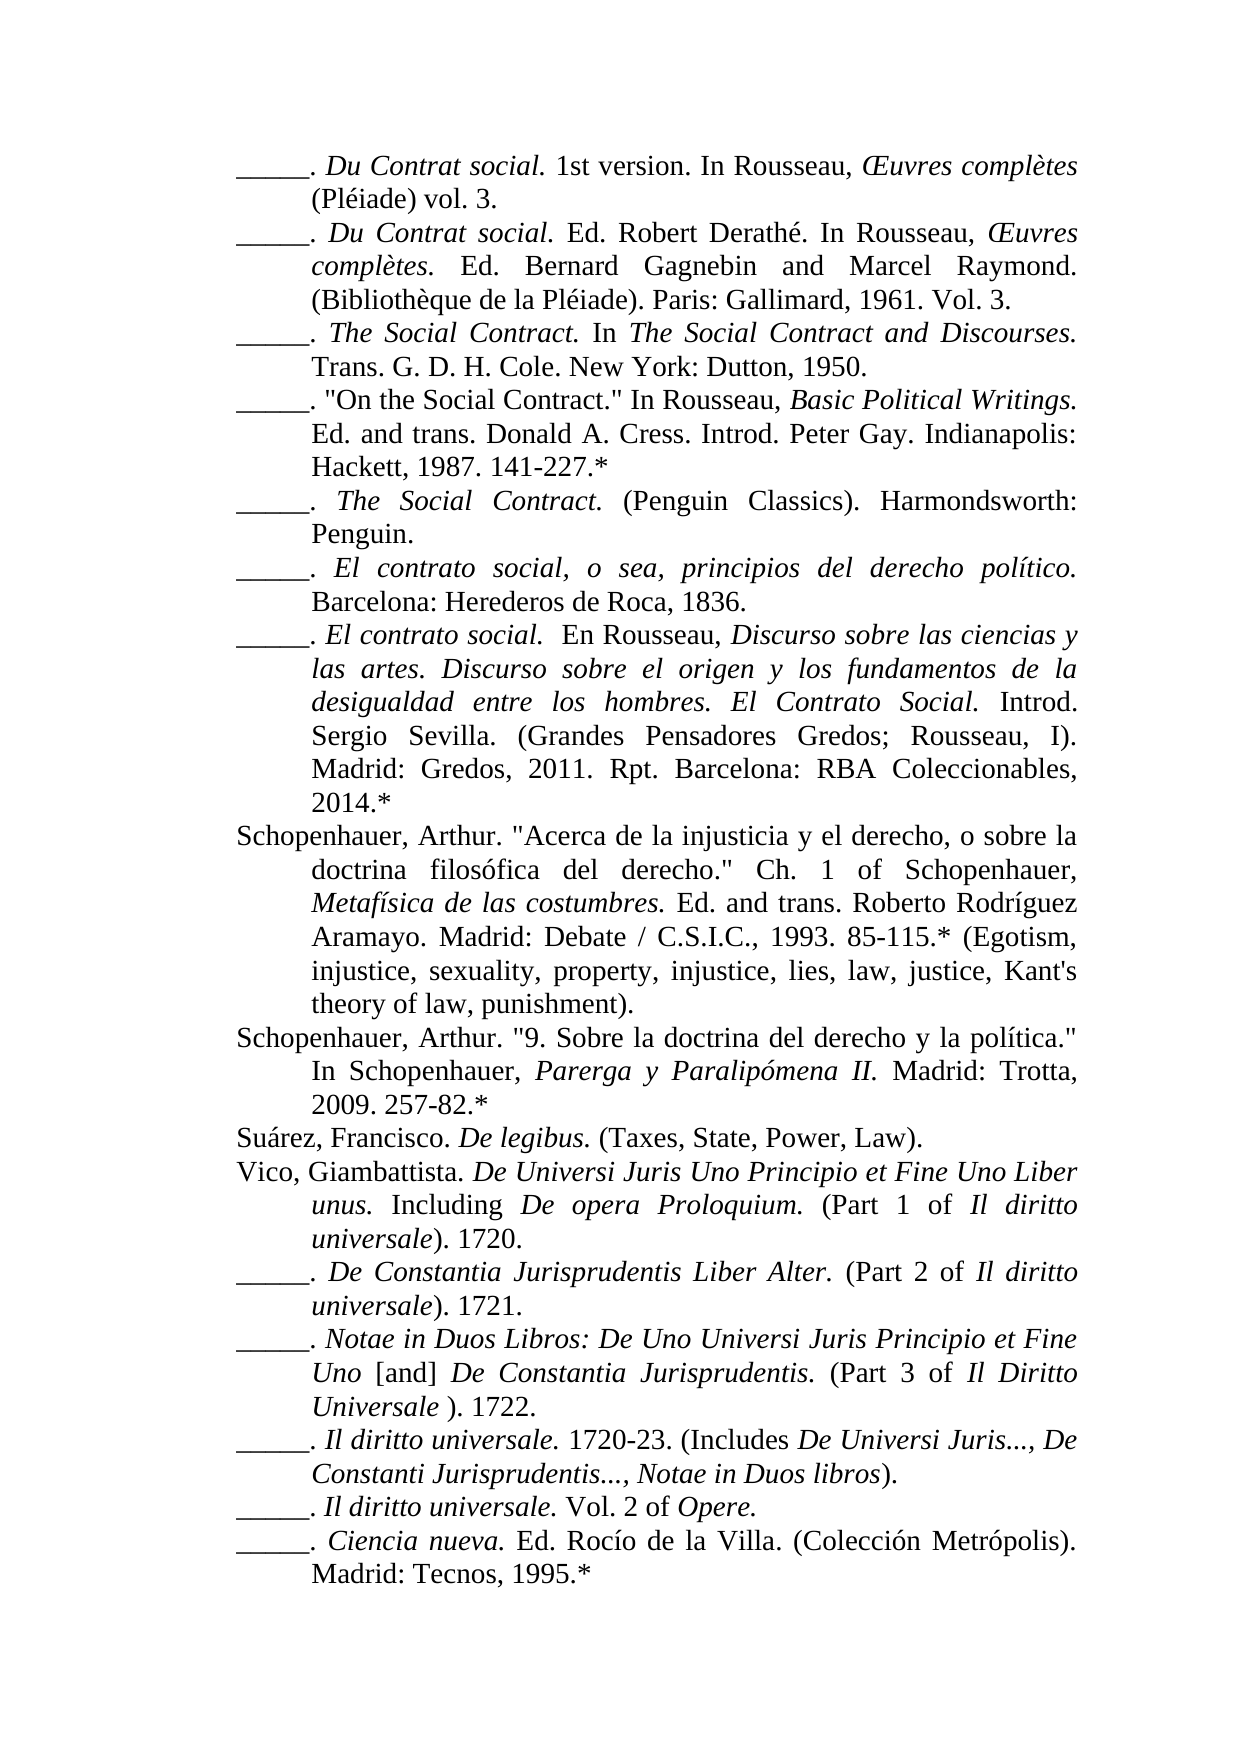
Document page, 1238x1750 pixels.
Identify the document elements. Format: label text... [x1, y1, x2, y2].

text Vico, Giambattista. De Universi Juris Uno Principio et Fine Uno Liber unus. Including De opera Proloquium. (Part 1 of Il diritto universale). 1720. [236, 1154, 1078, 1254]
text _____. "On the Social Contract." In Rousseau, Basic Political Writings. Ed. and trans. Donald A. Cress. Introd. Peter Gay. Indianapolis: Hackett, 1987. 141-227.* [236, 382, 1078, 483]
text _____. The Social Contract. (Penguin Classics). Harmondsworth: Penguin. [236, 483, 1078, 550]
text Schopenhauer, Arthur. "9. Sobre la doctrina del derecho y la política." In Schopenhauer, Parerga y Paralipómena II. Madrid: Trotta, 2009. 257-82.* [236, 1020, 1078, 1120]
text _____. The Social Contract. In The Social Contract and Discourses. Trans. G. D. H. Cole. New York: Dutton, 1950. [236, 315, 1078, 382]
text _____. De Constantia Jurisprudentis Liber Alter. (Part 2 of Il diritto universale). 1721. [236, 1254, 1078, 1322]
text _____. Ciencia nueva. Ed. Rocío de la Villa. (Colección Metrópolis). Madrid: Tecnos, 1995.* [236, 1523, 1078, 1590]
text _____. Notae in Duos Libros: De Uno Universi Juris Principio et Fine Uno [and] De Constantia Jurisprudentis. (Part 3 of Il Diritto Universale ). 1722. [236, 1322, 1078, 1422]
text Schopenhauer, Arthur. "Acerca de la injusticia y el derecho, o sobre la doctrina filosófica del derecho." Ch. 1 of Schopenhauer, Metafísica de las costumbres. Ed. and trans. Roberto Rodríguez Aramayo. Madrid: Debate / C.S.I.C., 1993. 85-115.* (Egotism, injustice, sexuality, property, injustice, lies, law, justice, Kant's theory of law, punishment). [236, 818, 1078, 1020]
text Suárez, Francisco. De legibus. (Taxes, State, Power, Law). [236, 1120, 1078, 1154]
text _____. Il diritto universale. Vol. 2 of Opere. [236, 1489, 1078, 1523]
text _____. Du Contrat social. 1st version. In Rousseau, Œuvres complètes (Pléiade) vol. 3. [236, 148, 1078, 215]
text _____. El contrato social, o sea, principios del derecho político. Barcelona: Herederos de Roca, 1836. [236, 550, 1078, 617]
text _____. Du Contrat social. Ed. Robert Derathé. In Rousseau, Œuvres complètes. Ed. Bernard Gagnebin and Marcel Raymond. (Bibliothèque de la Pléiade). Paris: Gallimard, 1961. Vol. 3. [236, 215, 1078, 315]
text _____. El contrato social. En Rousseau, Discurso sobre las ciencias y las artes. Discurso sobre el origen y los fundamentos de la desigualdad entre los hombres. El Contrato Social. Introd. Sergio Sevilla. (Grandes Pensadores Gredos; Rousseau, I). Madrid: Gredos, 2011. Rpt. Barcelona: RBA Coleccionables, 2014.* [236, 617, 1078, 818]
text _____. Il diritto universale. 1720-23. (Includes De Universi Juris..., De Constanti Jurisprudentis..., Notae in Duos libros). [236, 1422, 1078, 1489]
